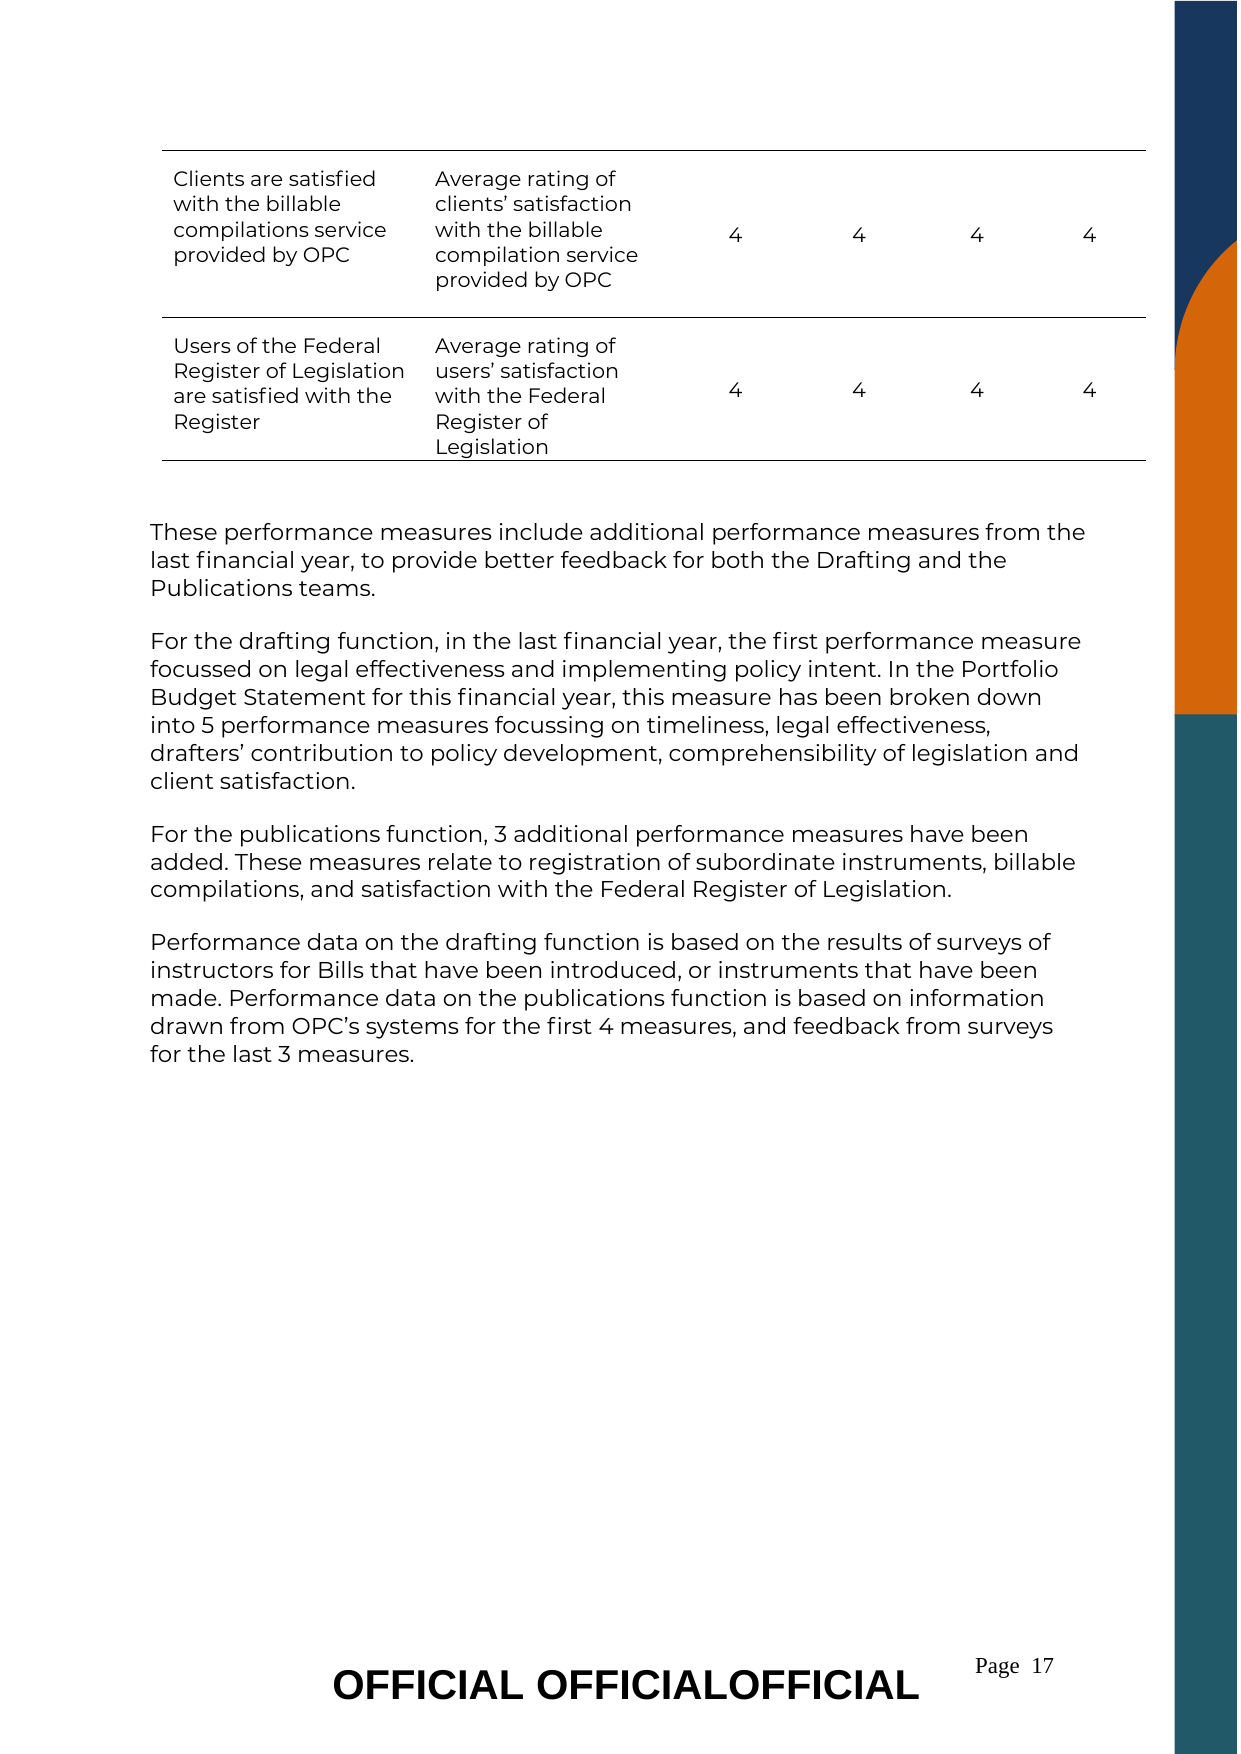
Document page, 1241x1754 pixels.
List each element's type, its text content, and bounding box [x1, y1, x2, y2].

text For the publications function, 3 additional performance measures have been added. These measures relate to registration of subordinate instruments, billable compilations, and satisfaction with the Federal Register of Legislation. [150, 820, 1090, 904]
table_cell 4 [1033, 318, 1146, 460]
table_cell Users of the Federal Register of Legislation are satisfied with the Register [162, 318, 424, 460]
table_cell 4 [674, 151, 797, 317]
table_cell 4 [921, 318, 1033, 460]
table_cell 4 [797, 151, 921, 317]
table_cell 4 [797, 318, 921, 460]
table_cell 4 [1033, 151, 1146, 317]
table_cell Clients are satisfied with the billable compilations service provided by OPC [162, 151, 424, 317]
text These performance measures include additional performance measures from the last financial year, to provide better feedback for both the Drafting and the Publications teams. [150, 519, 1090, 602]
table_cell 4 [674, 318, 797, 460]
text Performance data on the drafting function is based on the results of surveys of instructors for Bills that have been introduced, or instruments that have been made. Performance data on the publications function is based on information drawn from OPC’s systems for the first 4 measures, and feedback from surveys for the last 3 measures. [150, 929, 1090, 1068]
text For the drafting function, in the last financial year, the first performance measure focussed on legal effectiveness and implementing policy intent. In the Portfolio Budget Statement for this financial year, this measure has been broken down into 5 performance measures focussing on timeliness, legal effectiveness, drafters’ contribution to policy development, comprehensibility of legislation and client satisfaction. [150, 627, 1090, 795]
table_cell Average rating of users’ satisfaction with the Federal Register of Legislation [424, 318, 673, 460]
table_cell 4 [921, 151, 1033, 317]
table_cell Average rating of clients’ satisfaction with the billable compilation service provided by OPC [424, 151, 673, 317]
